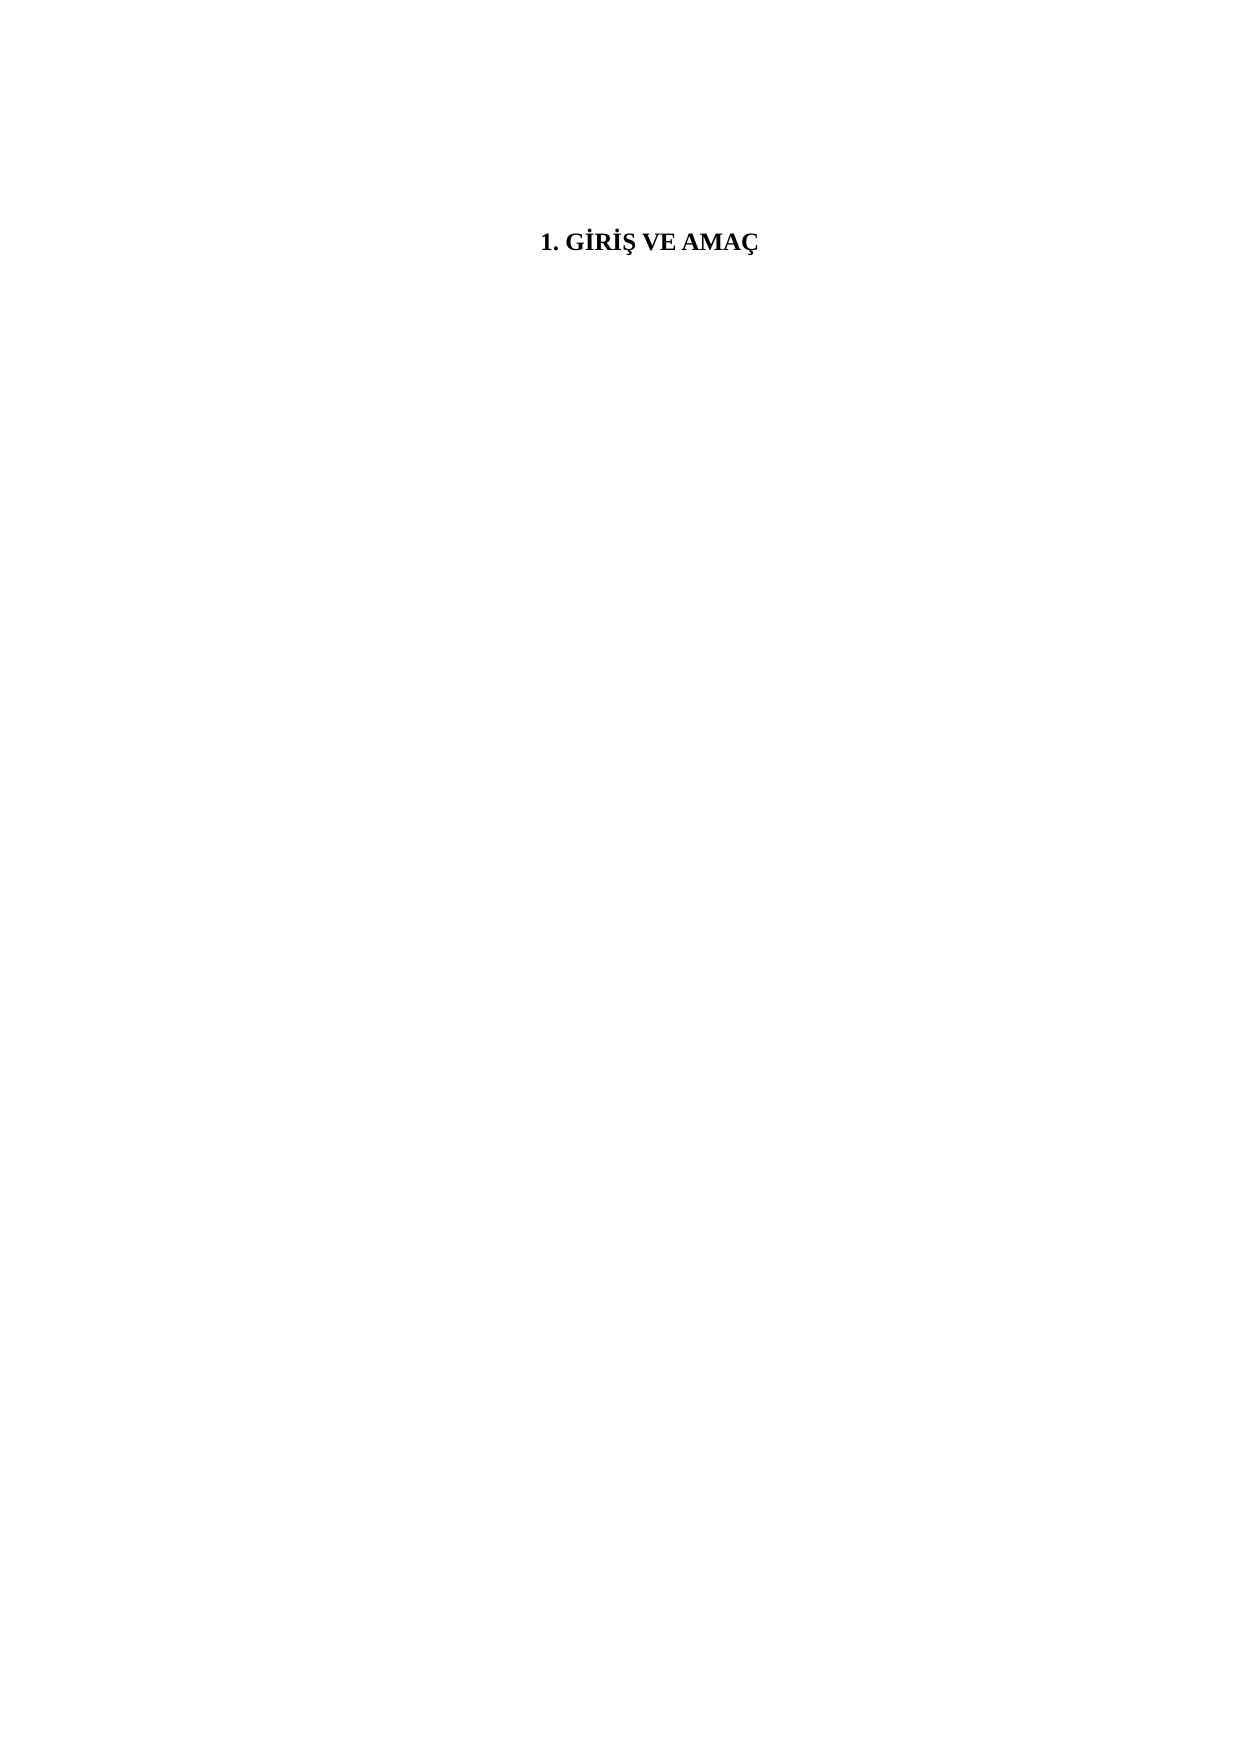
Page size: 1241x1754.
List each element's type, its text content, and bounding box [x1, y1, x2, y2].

subtitle giriş ve amaç [207, 227, 1092, 256]
